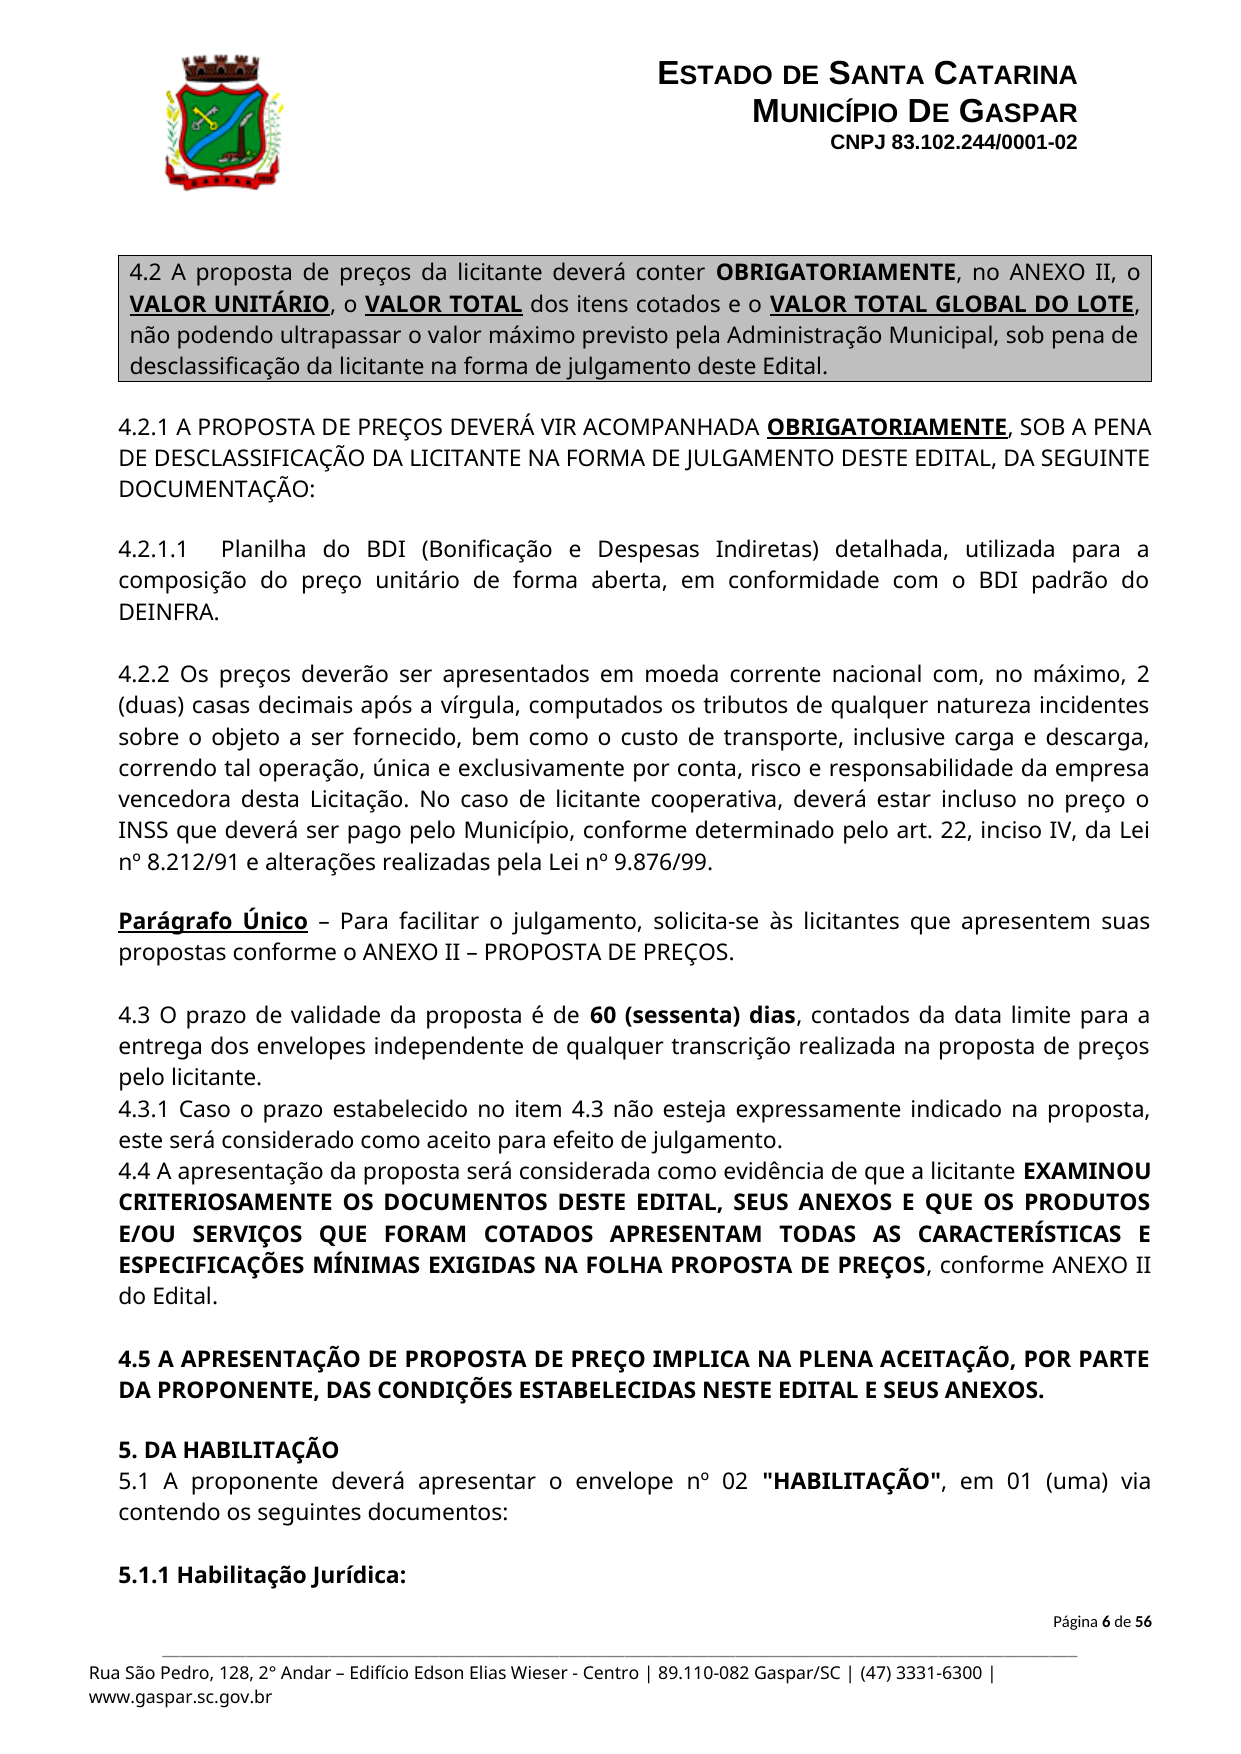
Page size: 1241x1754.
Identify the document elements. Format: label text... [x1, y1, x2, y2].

text 4.2.1 A PROPOSTA DE PREÇOS DEVERÁ VIR ACOMPANHADA OBRIGATORIAMENTE, SOB A PENA DE DESCLASSIFICAÇÃO DA LICITANTE NA FORMA DE JULGAMENTO DESTE EDITAL, DA SEGUINTE DOCUMENTAÇÃO: [118, 411, 1152, 504]
text 4.3 O prazo de validade da proposta é de 60 (sessenta) dias, contados da data limite para a entrega dos envelopes independente de qualquer transcrição realizada na proposta de preços pelo licitante. [118, 999, 1152, 1093]
table_header 4.2 A proposta de preços da licitante deverá conter OBRIGATORIAMENTE, no ANEXO II, o VALOR UNITÁRIO, o VALOR TOTAL dos itens cotados e o VALOR TOTAL GLOBAL DO LOTE, não podendo ultrapassar o valor máximo previsto pela Administração Municipal, sob pena de desclassificação da licitante na forma de julgamento deste Edital. [119, 256, 1151, 381]
text 5. DA HABILITAÇÃO [118, 1433, 1152, 1465]
text 4.2.1.1 Planilha do BDI (Bonificação e Despesas Indiretas) detalhada, utilizada para a composição do preço unitário de forma aberta, em conformidade com o BDI padrão do DEINFRA. [118, 533, 1152, 627]
text 4.2.2 Os preços deverão ser apresentados em moeda corrente nacional com, no máximo, 2 (duas) casas decimais após a vírgula, computados os tributos de qualquer natureza incidentes sobre o objeto a ser fornecido, bem como o custo de transporte, inclusive carga e descarga, correndo tal operação, única e exclusivamente por conta, risco e responsabilidade da empresa vencedora desta Licitação. No caso de licitante cooperativa, deverá estar incluso no preço o INSS que deverá ser pago pelo Município, conforme determinado pelo art. 22, inciso IV, da Lei nº 8.212/91 e alterações realizadas pela Lei nº 9.876/99. [118, 658, 1152, 877]
text 4.4 A apresentação da proposta será considerada como evidência de que a licitante EXAMINOU CRITERIOSAMENTE OS DOCUMENTOS DESTE EDITAL, SEUS ANEXOS E QUE OS PRODUTOS E/OU SERVIÇOS QUE FORAM COTADOS APRESENTAM TODAS AS CARACTERÍSTICAS E ESPECIFICAÇÕES MÍNIMAS EXIGIDAS NA FOLHA PROPOSTA DE PREÇOS, conforme ANEXO II do Edital. [118, 1155, 1152, 1311]
text 4.3.1 Caso o prazo estabelecido no item 4.3 não esteja expressamente indicado na proposta, este será considerado como aceito para efeito de julgamento. [118, 1093, 1152, 1155]
text 5.1 A proponente deverá apresentar o envelope nº 02 "HABILITAÇÃO", em 01 (uma) via contendo os seguintes documentos: [118, 1465, 1152, 1527]
text Parágrafo Único – Para facilitar o julgamento, solicita-se às licitantes que apresentem suas propostas conforme o ANEXO II – PROPOSTA DE PREÇOS. [118, 905, 1152, 968]
text 5.1.1 Habilitação Jurídica: [118, 1558, 1152, 1590]
text 4.5 A APRESENTAÇÃO DE PROPOSTA DE PREÇO IMPLICA NA PLENA ACEITAÇÃO, POR PARTE DA PROPONENTE, DAS CONDIÇÕES ESTABELECIDAS NESTE EDITAL E SEUS ANEXOS. [118, 1343, 1152, 1405]
picture [162, 53, 289, 193]
